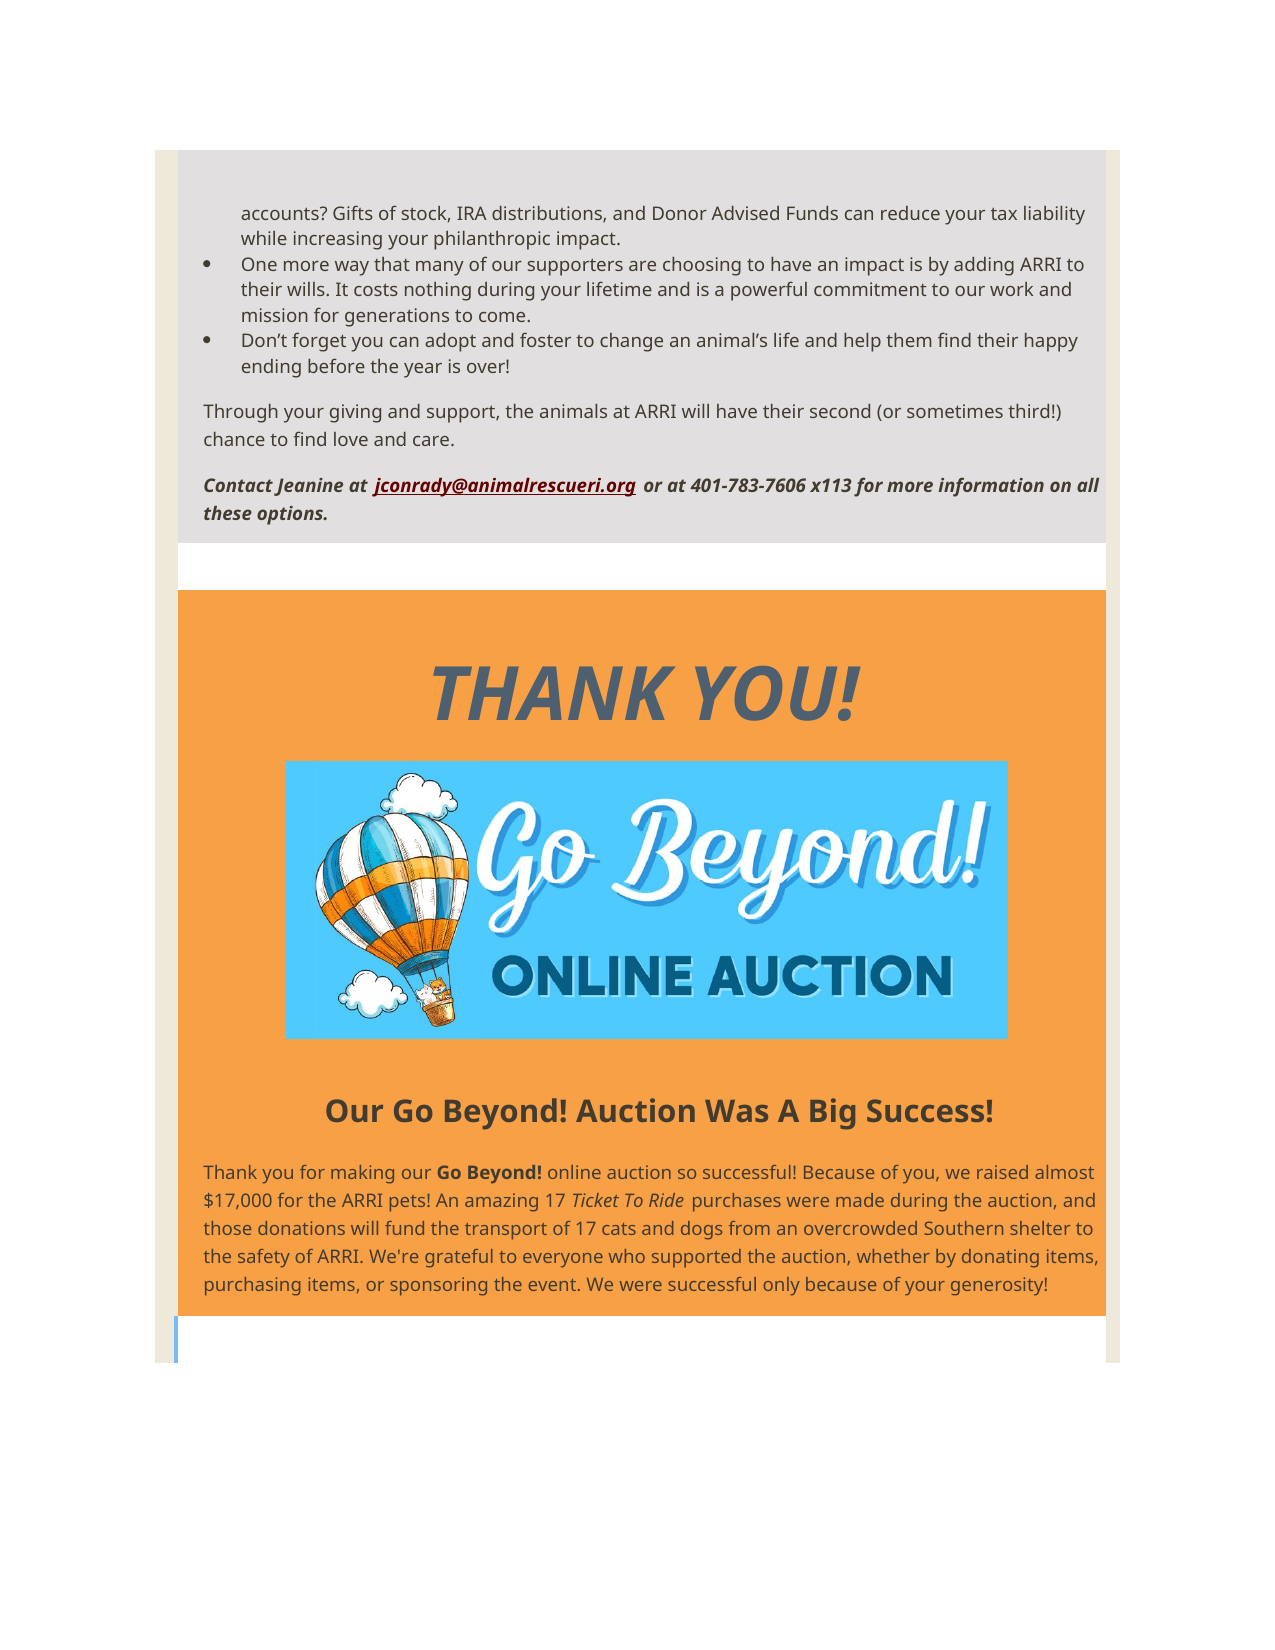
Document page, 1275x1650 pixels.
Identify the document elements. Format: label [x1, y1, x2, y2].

table_header [155, 150, 178, 1363]
table_header [1106, 150, 1120, 1363]
picture [285, 761, 1008, 1039]
